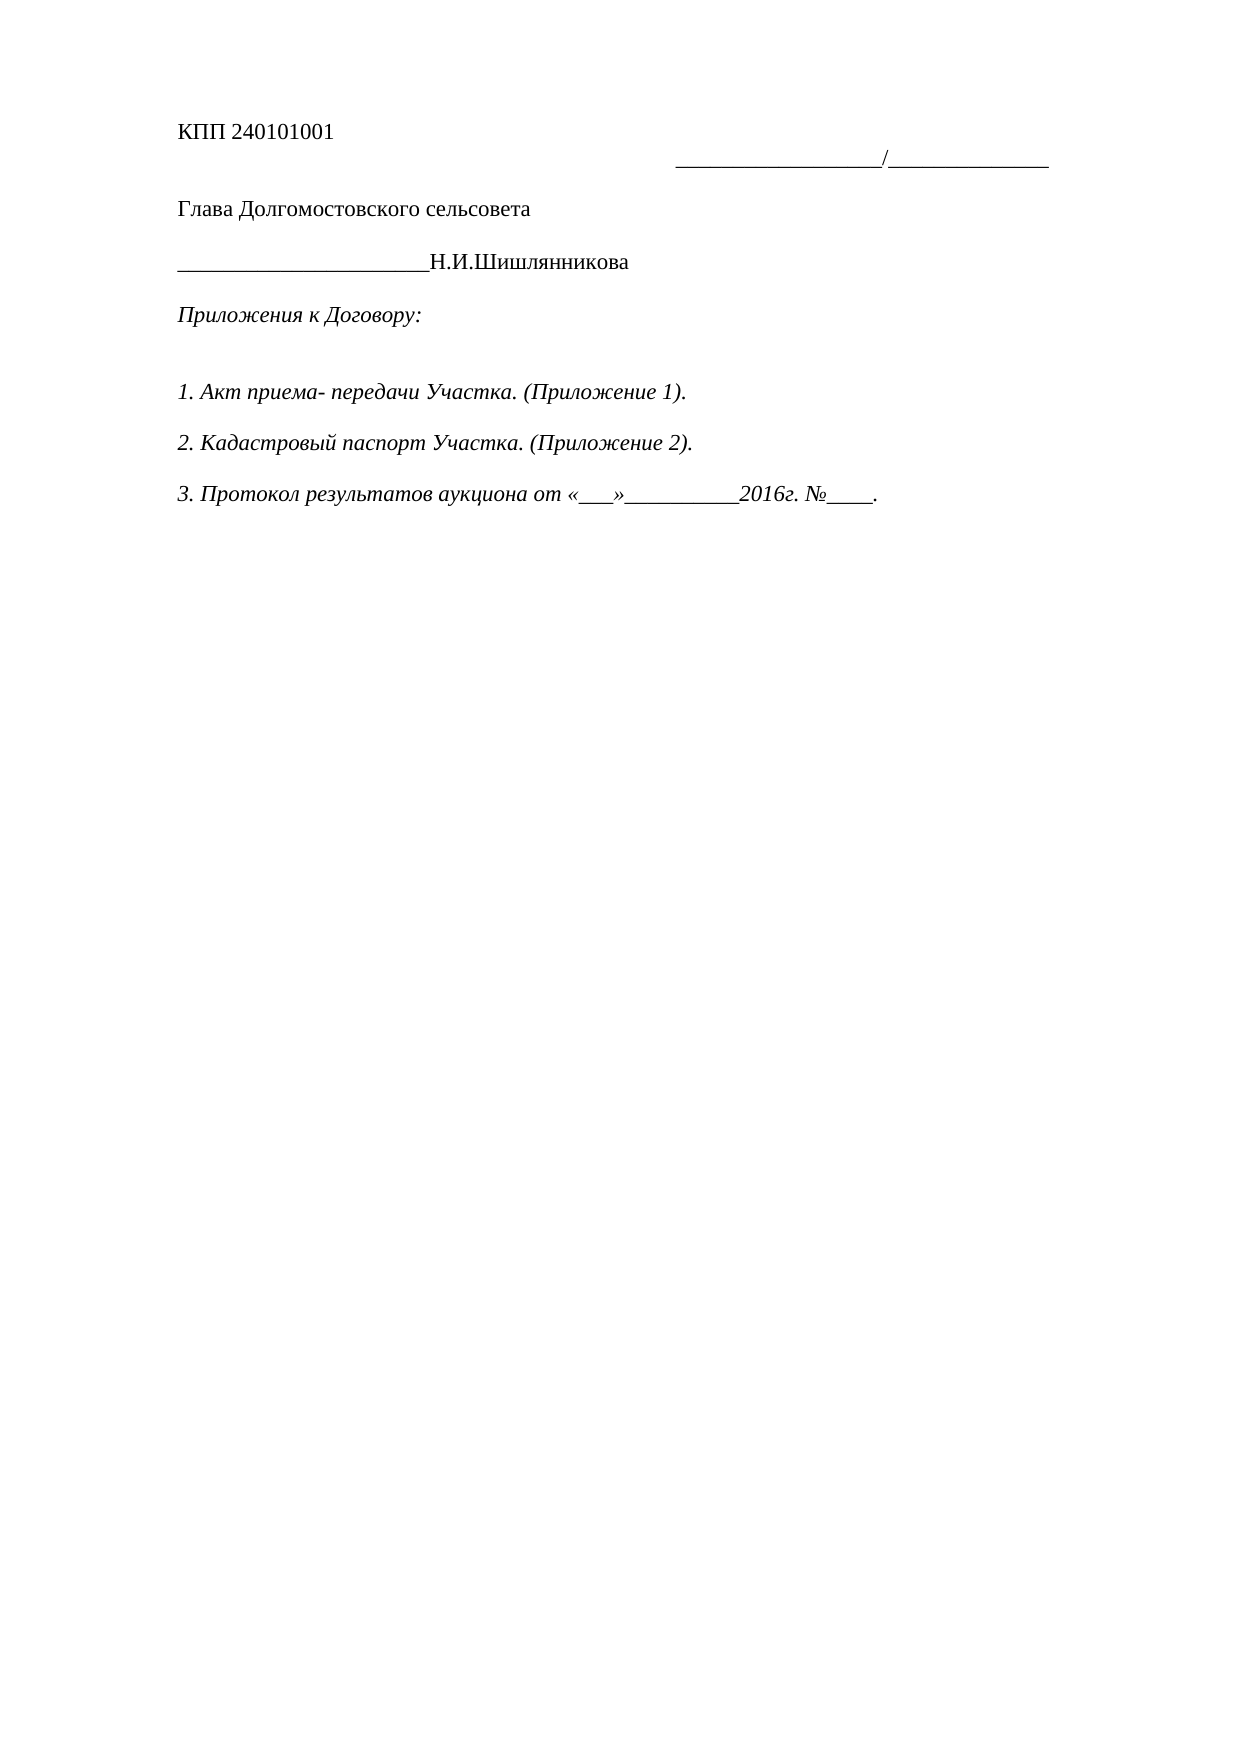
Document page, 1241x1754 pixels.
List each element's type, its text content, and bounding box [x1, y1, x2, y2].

text 2. Кадастровый паспорт Участка. (Приложение 2). [177, 429, 1152, 456]
text 1. Акт приема- передачи Участка. (Приложение 1). [177, 378, 1152, 405]
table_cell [166, 118, 664, 301]
text 3. Протокол результатов аукциона от «___»__________2016г. №____. [177, 480, 1152, 507]
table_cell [664, 118, 1171, 301]
text Приложения к Договору: [177, 301, 1152, 327]
